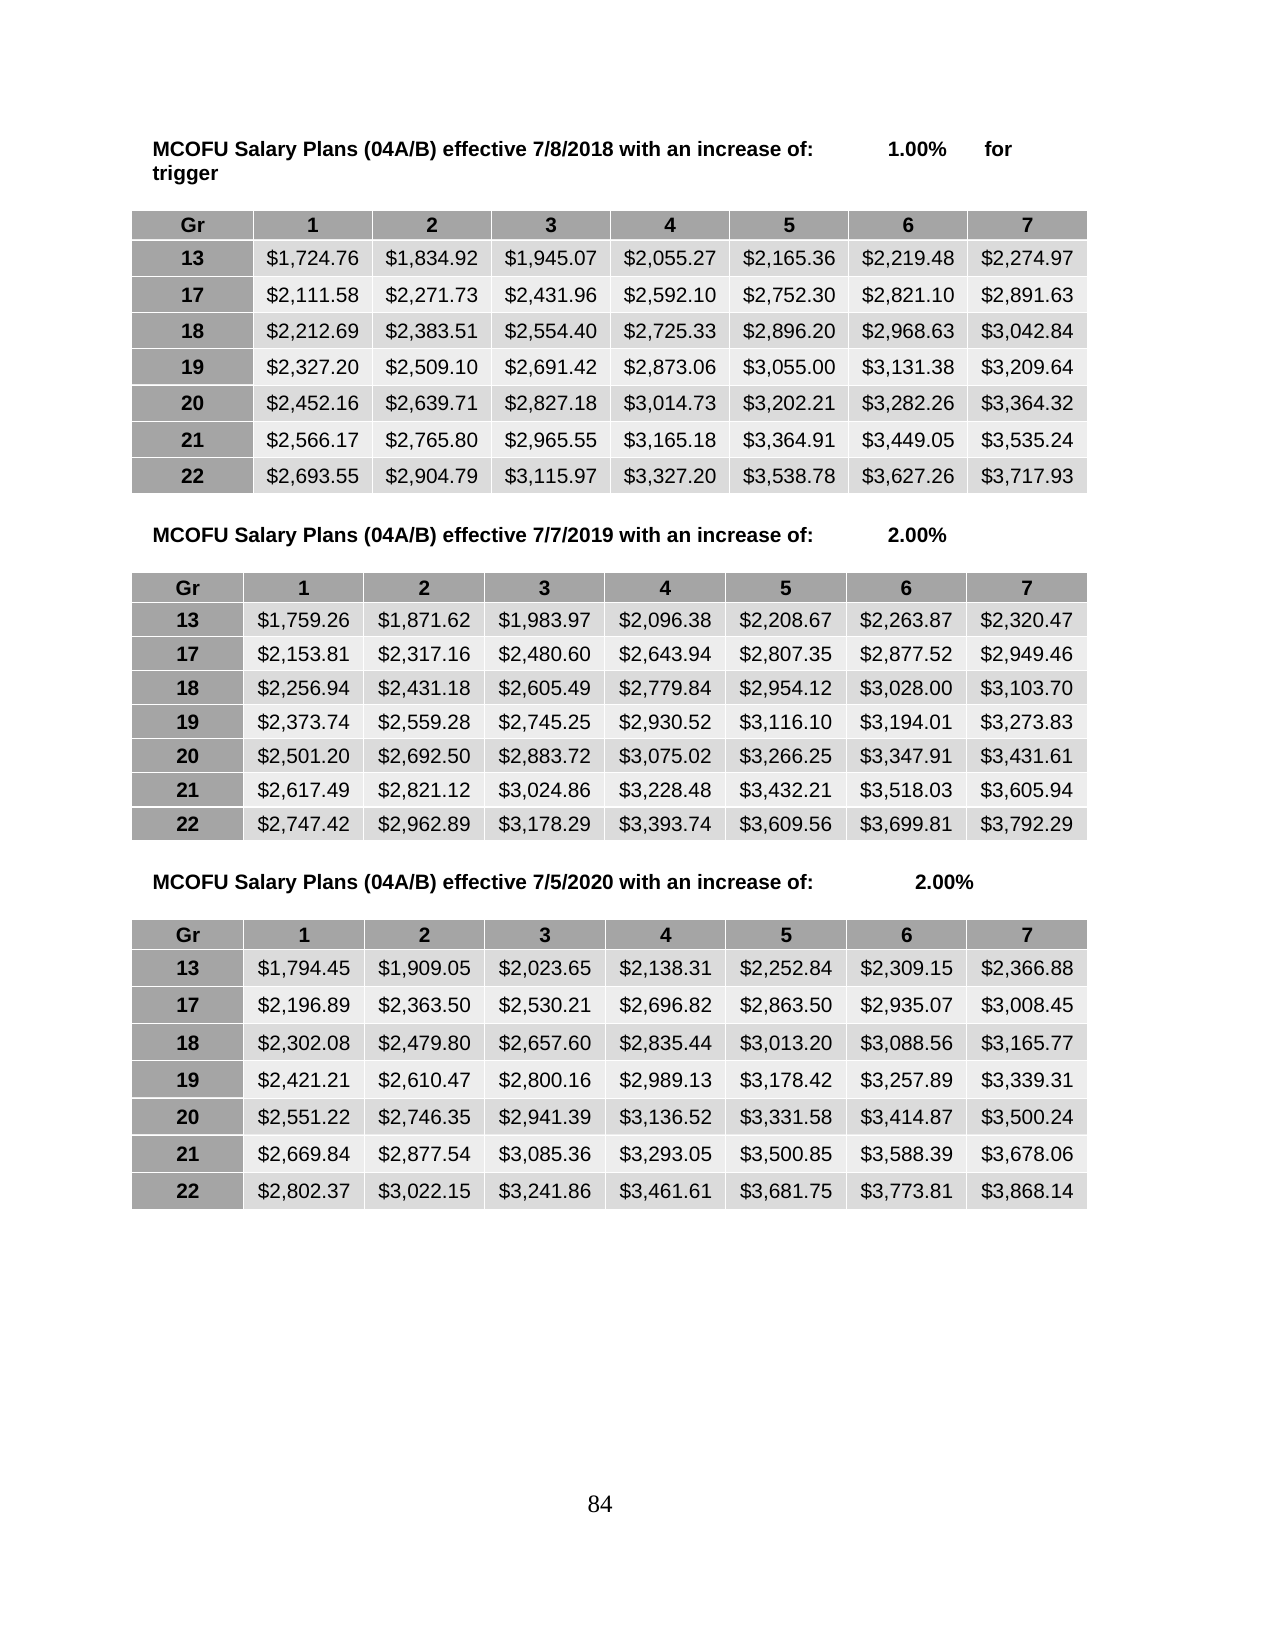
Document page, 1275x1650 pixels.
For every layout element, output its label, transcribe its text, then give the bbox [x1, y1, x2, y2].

table_cell $2,559.28 [364, 705, 484, 738]
table_cell $2,779.84 [605, 671, 725, 704]
table_cell $2,821.10 [849, 277, 967, 312]
table_cell $2,965.55 [492, 422, 610, 457]
table_cell $3,717.93 [968, 458, 1087, 493]
table_header Gr [132, 573, 243, 602]
table_cell $3,699.81 [847, 808, 966, 840]
table_cell 13 [132, 241, 253, 276]
table_cell $2,617.49 [244, 773, 363, 806]
table_cell 17 [132, 987, 243, 1023]
table_cell $2,320.47 [967, 603, 1087, 636]
table_header 4 [611, 211, 729, 239]
table_cell $1,834.92 [373, 241, 491, 276]
table_cell $2,271.73 [373, 277, 491, 312]
table_cell $3,364.32 [968, 386, 1087, 421]
table_cell 20 [132, 739, 243, 772]
table_cell 20 [132, 1099, 243, 1134]
table_cell $2,765.80 [373, 422, 491, 457]
table_cell $3,228.48 [605, 773, 725, 806]
table_cell $2,274.97 [968, 241, 1087, 276]
table_cell $3,605.94 [967, 773, 1087, 806]
table_cell $2,891.63 [968, 277, 1087, 312]
table_cell $2,165.36 [730, 241, 848, 276]
table_cell 17 [132, 637, 243, 670]
table_header 7 [968, 211, 1087, 239]
table_cell $1,724.76 [254, 241, 372, 276]
table_header 7 [967, 920, 1087, 949]
table_header Gr [132, 211, 253, 239]
table_cell $3,449.05 [849, 422, 967, 457]
table_cell $2,669.84 [244, 1136, 364, 1172]
table_cell $2,605.49 [485, 671, 604, 704]
table_cell $3,202.21 [730, 386, 848, 421]
table_cell $2,821.12 [364, 773, 484, 806]
table_cell $2,935.07 [847, 987, 966, 1023]
table_cell 19 [132, 705, 243, 738]
table_cell $3,293.05 [606, 1136, 725, 1172]
table_cell $3,024.86 [485, 773, 604, 806]
table_cell $3,085.36 [485, 1136, 605, 1172]
table_cell $3,257.89 [847, 1061, 966, 1097]
table_cell $2,747.42 [244, 808, 363, 840]
table_cell 18 [132, 313, 253, 348]
table_cell $2,877.54 [365, 1136, 484, 1172]
table_cell $2,693.55 [254, 458, 372, 493]
table_cell $3,432.21 [726, 773, 846, 806]
table_cell $3,538.78 [730, 458, 848, 493]
table_cell $2,827.18 [492, 386, 610, 421]
table_cell 18 [132, 1024, 243, 1060]
table_cell $3,273.83 [967, 705, 1087, 738]
table_cell $2,566.17 [254, 422, 372, 457]
table_cell $2,592.10 [611, 277, 729, 312]
table_header 1 [244, 920, 364, 949]
table_cell $3,588.39 [847, 1136, 966, 1172]
table_cell $3,331.58 [726, 1099, 846, 1134]
table_cell $3,609.56 [726, 808, 846, 840]
table_header 2 [373, 211, 491, 239]
table_cell $2,962.89 [364, 808, 484, 840]
table_cell $2,745.25 [485, 705, 604, 738]
table_cell $2,752.30 [730, 277, 848, 312]
table_cell $2,657.60 [485, 1024, 605, 1060]
table_cell $3,165.18 [611, 422, 729, 457]
table_cell $2,930.52 [605, 705, 725, 738]
table_cell $3,014.73 [611, 386, 729, 421]
table_header 5 [730, 211, 848, 239]
table_cell $2,610.47 [365, 1061, 484, 1097]
table_header Gr [132, 920, 243, 949]
table_cell $1,759.26 [244, 603, 363, 636]
table_header 1 [244, 573, 363, 602]
table_cell $2,111.58 [254, 277, 372, 312]
table_cell $3,088.56 [847, 1024, 966, 1060]
table_cell $2,383.51 [373, 313, 491, 348]
table_cell $2,317.16 [364, 637, 484, 670]
table_cell 21 [132, 773, 243, 806]
table_cell $2,696.82 [606, 987, 725, 1023]
table_cell $3,178.29 [485, 808, 604, 840]
table_header 6 [849, 211, 967, 239]
table_cell $3,115.97 [492, 458, 610, 493]
table_cell $2,968.63 [849, 313, 967, 348]
table_cell $2,431.96 [492, 277, 610, 312]
table_cell $2,196.89 [244, 987, 364, 1023]
table_cell $1,983.97 [485, 603, 604, 636]
table_cell $2,551.22 [244, 1099, 364, 1134]
text MCOFU Salary Plans (04A/B) effective 7/5/2020 with an increase of: 2.00% [152, 870, 1069, 894]
table_cell $3,339.31 [967, 1061, 1087, 1097]
table_cell $2,530.21 [485, 987, 605, 1023]
table_cell $2,302.08 [244, 1024, 364, 1060]
table_cell 20 [132, 386, 253, 421]
table_cell $3,165.77 [967, 1024, 1087, 1060]
table_cell 22 [132, 458, 253, 493]
table_cell $2,954.12 [726, 671, 846, 704]
table_cell $3,075.02 [605, 739, 725, 772]
table_cell $2,431.18 [364, 671, 484, 704]
table_cell $3,792.29 [967, 808, 1087, 840]
table_cell $2,212.69 [254, 313, 372, 348]
table_cell $2,746.35 [365, 1099, 484, 1134]
table_cell $3,131.38 [849, 349, 967, 384]
table_header 4 [605, 573, 725, 602]
table_cell $3,393.74 [605, 808, 725, 840]
table_cell $3,678.06 [967, 1136, 1087, 1172]
table_cell $3,347.91 [847, 739, 966, 772]
table_cell 19 [132, 1061, 243, 1097]
table_cell $2,421.21 [244, 1061, 364, 1097]
table_header 6 [847, 920, 966, 949]
table_cell $2,252.84 [726, 950, 846, 986]
table_cell $3,055.00 [730, 349, 848, 384]
table_cell $2,904.79 [373, 458, 491, 493]
table_header 5 [726, 920, 846, 949]
table_cell $2,452.16 [254, 386, 372, 421]
table_cell $3,535.24 [968, 422, 1087, 457]
table_cell $2,949.46 [967, 637, 1087, 670]
table_cell 22 [132, 1173, 243, 1209]
table_header 2 [364, 573, 484, 602]
text MCOFU Salary Plans (04A/B) effective 7/8/2018 with an increase of: 1.00% for trigger [152, 137, 1069, 184]
table_cell $1,794.45 [244, 950, 364, 986]
table_cell $3,868.14 [967, 1173, 1087, 1209]
table_cell $3,013.20 [726, 1024, 846, 1060]
table_cell $2,096.38 [605, 603, 725, 636]
table_cell 21 [132, 422, 253, 457]
table_cell $2,941.39 [485, 1099, 605, 1134]
table_cell $3,327.20 [611, 458, 729, 493]
table_cell $1,945.07 [492, 241, 610, 276]
table_cell $2,643.94 [605, 637, 725, 670]
table_cell 13 [132, 950, 243, 986]
table_header 1 [254, 211, 372, 239]
table_cell $2,023.65 [485, 950, 605, 986]
table_cell $2,877.52 [847, 637, 966, 670]
table_cell $2,863.50 [726, 987, 846, 1023]
table_cell $3,500.24 [967, 1099, 1087, 1134]
table_cell $2,363.50 [365, 987, 484, 1023]
table_cell $2,692.50 [364, 739, 484, 772]
table_cell $2,138.31 [606, 950, 725, 986]
table_cell $2,896.20 [730, 313, 848, 348]
table_header 3 [485, 920, 605, 949]
table_cell $3,136.52 [606, 1099, 725, 1134]
table_header 2 [365, 920, 484, 949]
table_cell $2,725.33 [611, 313, 729, 348]
table_cell $3,266.25 [726, 739, 846, 772]
table_cell $2,219.48 [849, 241, 967, 276]
table_cell $2,263.87 [847, 603, 966, 636]
table_cell $2,691.42 [492, 349, 610, 384]
table_cell $2,800.16 [485, 1061, 605, 1097]
table_cell $3,461.61 [606, 1173, 725, 1209]
table_cell $3,282.26 [849, 386, 967, 421]
table_cell $1,909.05 [365, 950, 484, 986]
table_cell 22 [132, 808, 243, 840]
table_cell $3,414.87 [847, 1099, 966, 1134]
table_cell 13 [132, 603, 243, 636]
table_cell $2,835.44 [606, 1024, 725, 1060]
table_cell $3,681.75 [726, 1173, 846, 1209]
table_cell $2,989.13 [606, 1061, 725, 1097]
text MCOFU Salary Plans (04A/B) effective 7/7/2019 with an increase of: 2.00% [152, 523, 1069, 547]
table_cell $2,883.72 [485, 739, 604, 772]
table_cell $3,500.85 [726, 1136, 846, 1172]
table_cell $2,802.37 [244, 1173, 364, 1209]
table_cell $3,209.64 [968, 349, 1087, 384]
table_cell $3,042.84 [968, 313, 1087, 348]
table_header 3 [492, 211, 610, 239]
table_cell $2,373.74 [244, 705, 363, 738]
table_cell $3,022.15 [365, 1173, 484, 1209]
table_cell $2,208.67 [726, 603, 846, 636]
table_cell $2,639.71 [373, 386, 491, 421]
table_cell $2,554.40 [492, 313, 610, 348]
table_cell $3,627.26 [849, 458, 967, 493]
table_cell $3,364.91 [730, 422, 848, 457]
table_cell $2,807.35 [726, 637, 846, 670]
table_cell $2,366.88 [967, 950, 1087, 986]
table_cell $1,871.62 [364, 603, 484, 636]
table_header 6 [847, 573, 966, 602]
table_cell $3,431.61 [967, 739, 1087, 772]
table_cell $2,153.81 [244, 637, 363, 670]
table_cell $3,028.00 [847, 671, 966, 704]
table_cell $3,103.70 [967, 671, 1087, 704]
table_header 5 [726, 573, 846, 602]
table_cell $3,116.10 [726, 705, 846, 738]
table_cell $2,309.15 [847, 950, 966, 986]
table_cell 19 [132, 349, 253, 384]
table_cell $2,256.94 [244, 671, 363, 704]
table_cell $2,501.20 [244, 739, 363, 772]
table_cell 18 [132, 671, 243, 704]
table_cell $2,873.06 [611, 349, 729, 384]
table_cell $3,518.03 [847, 773, 966, 806]
table_cell 21 [132, 1136, 243, 1172]
table_header 3 [485, 573, 604, 602]
table_cell $2,480.60 [485, 637, 604, 670]
table_cell $3,178.42 [726, 1061, 846, 1097]
table_cell $2,479.80 [365, 1024, 484, 1060]
table_cell $3,194.01 [847, 705, 966, 738]
table_header 7 [967, 573, 1087, 602]
table_cell $3,241.86 [485, 1173, 605, 1209]
table_cell $2,327.20 [254, 349, 372, 384]
table_cell $3,773.81 [847, 1173, 966, 1209]
table_cell $2,509.10 [373, 349, 491, 384]
table_cell $2,055.27 [611, 241, 729, 276]
table_cell $3,008.45 [967, 987, 1087, 1023]
table_header 4 [606, 920, 725, 949]
table_cell 17 [132, 277, 253, 312]
